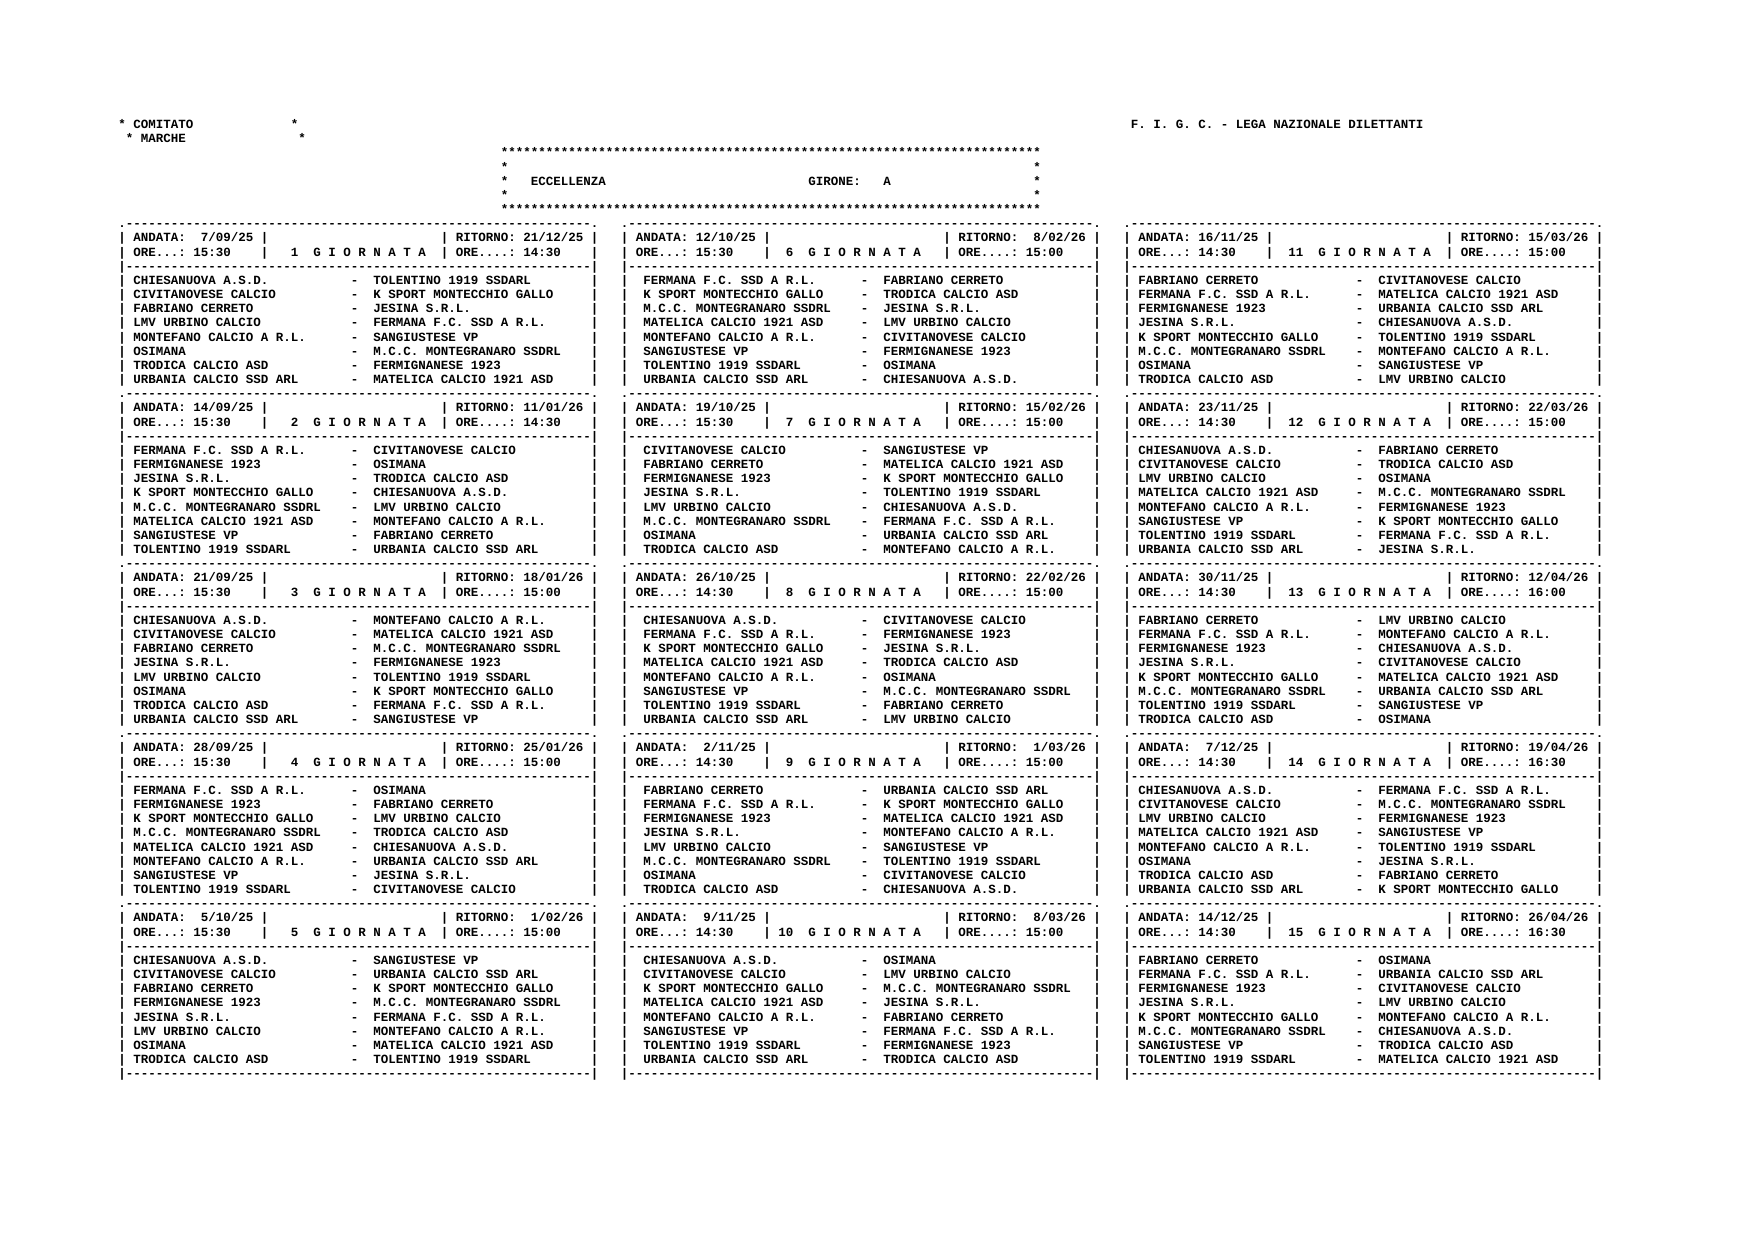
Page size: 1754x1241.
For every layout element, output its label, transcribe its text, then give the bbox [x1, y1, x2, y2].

text | JESINA S.R.L. - FERMANA F.C. SSD A R.L. | | MONTEFANO CALCIO A R.L. - FABRIANO CERRETO | | K SPORT MONTECCHIO GALLO - MONTEFANO CALCIO A R.L. | [118, 1011, 1606, 1025]
text | TRODICA CALCIO ASD - FERMANA F.C. SSD A R.L. | | TOLENTINO 1919 SSDARL - FABRIANO CERRETO | | TOLENTINO 1919 SSDARL - SANGIUSTESE VP | [118, 699, 1606, 713]
text | ANDATA: 28/09/25 | | RITORNO: 25/01/26 | | ANDATA: 2/11/25 | | RITORNO: 1/03/26 | | ANDATA: 7/12/25 | | RITORNO: 19/04/26 | [118, 741, 1606, 756]
text | FABRIANO CERRETO - M.C.C. MONTEGRANARO SSDRL | | K SPORT MONTECCHIO GALLO - JESINA S.R.L. | | FERMIGNANESE 1923 - CHIESANUOVA A.S.D. | [118, 642, 1606, 656]
text | FABRIANO CERRETO - K SPORT MONTECCHIO GALLO | | K SPORT MONTECCHIO GALLO - M.C.C. MONTEGRANARO SSDRL | | FERMIGNANESE 1923 - CIVITANOVESE CALCIO | [118, 982, 1606, 996]
text | CIVITANOVESE CALCIO - MATELICA CALCIO 1921 ASD | | FERMANA F.C. SSD A R.L. - FERMIGNANESE 1923 | | FERMANA F.C. SSD A R.L. - MONTEFANO CALCIO A R.L. | [118, 628, 1606, 642]
text * COMITATO * F. I. G. C. - LEGA NAZIONALE DILETTANTI [118, 118, 1606, 132]
text | OSIMANA - MATELICA CALCIO 1921 ASD | | TOLENTINO 1919 SSDARL - FERMIGNANESE 1923 | | SANGIUSTESE VP - TRODICA CALCIO ASD | [118, 1039, 1606, 1053]
text | ORE...: 15:30 | 3 G I O R N A T A | ORE....: 15:00 | | ORE...: 14:30 | 8 G I O R N A T A | ORE....: 15:00 | | ORE...: 14:30 | 13 G I O R N A T A | ORE....: 16:00 | [118, 586, 1606, 600]
text | CIVITANOVESE CALCIO - URBANIA CALCIO SSD ARL | | CIVITANOVESE CALCIO - LMV URBINO CALCIO | | FERMANA F.C. SSD A R.L. - URBANIA CALCIO SSD ARL | [118, 968, 1606, 982]
text ************************************************************************ [118, 146, 1606, 161]
text .--------------------------------------------------------------. .--------------------------------------------------------------. .--------------------------------------------------------------. [118, 217, 1606, 231]
text | ANDATA: 14/09/25 | | RITORNO: 11/01/26 | | ANDATA: 19/10/25 | | RITORNO: 15/02/26 | | ANDATA: 23/11/25 | | RITORNO: 22/03/26 | [118, 401, 1606, 416]
text | SANGIUSTESE VP - FABRIANO CERRETO | | OSIMANA - URBANIA CALCIO SSD ARL | | TOLENTINO 1919 SSDARL - FERMANA F.C. SSD A R.L. | [118, 529, 1606, 543]
text | MONTEFANO CALCIO A R.L. - SANGIUSTESE VP | | MONTEFANO CALCIO A R.L. - CIVITANOVESE CALCIO | | K SPORT MONTECCHIO GALLO - TOLENTINO 1919 SSDARL | [118, 331, 1606, 345]
text * ECCELLENZA GIRONE: A * [118, 175, 1606, 189]
text | CHIESANUOVA A.S.D. - MONTEFANO CALCIO A R.L. | | CHIESANUOVA A.S.D. - CIVITANOVESE CALCIO | | FABRIANO CERRETO - LMV URBINO CALCIO | [118, 614, 1606, 628]
text | SANGIUSTESE VP - JESINA S.R.L. | | OSIMANA - CIVITANOVESE CALCIO | | TRODICA CALCIO ASD - FABRIANO CERRETO | [118, 869, 1606, 883]
text | URBANIA CALCIO SSD ARL - SANGIUSTESE VP | | URBANIA CALCIO SSD ARL - LMV URBINO CALCIO | | TRODICA CALCIO ASD - OSIMANA | [118, 713, 1606, 727]
text | JESINA S.R.L. - FERMIGNANESE 1923 | | MATELICA CALCIO 1921 ASD - TRODICA CALCIO ASD | | JESINA S.R.L. - CIVITANOVESE CALCIO | [118, 656, 1606, 671]
text | TRODICA CALCIO ASD - FERMIGNANESE 1923 | | TOLENTINO 1919 SSDARL - OSIMANA | | OSIMANA - SANGIUSTESE VP | [118, 359, 1606, 373]
text | LMV URBINO CALCIO - MONTEFANO CALCIO A R.L. | | SANGIUSTESE VP - FERMANA F.C. SSD A R.L. | | M.C.C. MONTEGRANARO SSDRL - CHIESANUOVA A.S.D. | [118, 1025, 1606, 1039]
text * * [118, 161, 1606, 175]
text | JESINA S.R.L. - TRODICA CALCIO ASD | | FERMIGNANESE 1923 - K SPORT MONTECCHIO GALLO | | LMV URBINO CALCIO - OSIMANA | [118, 472, 1606, 486]
text | OSIMANA - K SPORT MONTECCHIO GALLO | | SANGIUSTESE VP - M.C.C. MONTEGRANARO SSDRL | | M.C.C. MONTEGRANARO SSDRL - URBANIA CALCIO SSD ARL | [118, 685, 1606, 699]
text .--------------------------------------------------------------. .--------------------------------------------------------------. .--------------------------------------------------------------. [118, 897, 1606, 911]
text | FABRIANO CERRETO - JESINA S.R.L. | | M.C.C. MONTEGRANARO SSDRL - JESINA S.R.L. | | FERMIGNANESE 1923 - URBANIA CALCIO SSD ARL | [118, 302, 1606, 316]
text | ANDATA: 5/10/25 | | RITORNO: 1/02/26 | | ANDATA: 9/11/25 | | RITORNO: 8/03/26 | | ANDATA: 14/12/25 | | RITORNO: 26/04/26 | [118, 911, 1606, 926]
text | TRODICA CALCIO ASD - TOLENTINO 1919 SSDARL | | URBANIA CALCIO SSD ARL - TRODICA CALCIO ASD | | TOLENTINO 1919 SSDARL - MATELICA CALCIO 1921 ASD | [118, 1053, 1606, 1067]
text | M.C.C. MONTEGRANARO SSDRL - TRODICA CALCIO ASD | | JESINA S.R.L. - MONTEFANO CALCIO A R.L. | | MATELICA CALCIO 1921 ASD - SANGIUSTESE VP | [118, 826, 1606, 841]
text | OSIMANA - M.C.C. MONTEGRANARO SSDRL | | SANGIUSTESE VP - FERMIGNANESE 1923 | | M.C.C. MONTEGRANARO SSDRL - MONTEFANO CALCIO A R.L. | [118, 345, 1606, 359]
text | ORE...: 15:30 | 4 G I O R N A T A | ORE....: 15:00 | | ORE...: 14:30 | 9 G I O R N A T A | ORE....: 15:00 | | ORE...: 14:30 | 14 G I O R N A T A | ORE....: 16:30 | [118, 756, 1606, 770]
text | TOLENTINO 1919 SSDARL - CIVITANOVESE CALCIO | | TRODICA CALCIO ASD - CHIESANUOVA A.S.D. | | URBANIA CALCIO SSD ARL - K SPORT MONTECCHIO GALLO | [118, 883, 1606, 897]
text | MONTEFANO CALCIO A R.L. - URBANIA CALCIO SSD ARL | | M.C.C. MONTEGRANARO SSDRL - TOLENTINO 1919 SSDARL | | OSIMANA - JESINA S.R.L. | [118, 855, 1606, 869]
text .--------------------------------------------------------------. .--------------------------------------------------------------. .--------------------------------------------------------------. [118, 387, 1606, 401]
text | ORE...: 15:30 | 5 G I O R N A T A | ORE....: 15:00 | | ORE...: 14:30 | 10 G I O R N A T A | ORE....: 15:00 | | ORE...: 14:30 | 15 G I O R N A T A | ORE....: 16:30 | [118, 926, 1606, 940]
text | K SPORT MONTECCHIO GALLO - CHIESANUOVA A.S.D. | | JESINA S.R.L. - TOLENTINO 1919 SSDARL | | MATELICA CALCIO 1921 ASD - M.C.C. MONTEGRANARO SSDRL | [118, 486, 1606, 501]
text | K SPORT MONTECCHIO GALLO - LMV URBINO CALCIO | | FERMIGNANESE 1923 - MATELICA CALCIO 1921 ASD | | LMV URBINO CALCIO - FERMIGNANESE 1923 | [118, 812, 1606, 826]
text | MATELICA CALCIO 1921 ASD - CHIESANUOVA A.S.D. | | LMV URBINO CALCIO - SANGIUSTESE VP | | MONTEFANO CALCIO A R.L. - TOLENTINO 1919 SSDARL | [118, 841, 1606, 855]
text | LMV URBINO CALCIO - TOLENTINO 1919 SSDARL | | MONTEFANO CALCIO A R.L. - OSIMANA | | K SPORT MONTECCHIO GALLO - MATELICA CALCIO 1921 ASD | [118, 671, 1606, 685]
text |--------------------------------------------------------------| |--------------------------------------------------------------| |--------------------------------------------------------------| [118, 430, 1606, 444]
text | TOLENTINO 1919 SSDARL - URBANIA CALCIO SSD ARL | | TRODICA CALCIO ASD - MONTEFANO CALCIO A R.L. | | URBANIA CALCIO SSD ARL - JESINA S.R.L. | [118, 543, 1606, 557]
text | CHIESANUOVA A.S.D. - SANGIUSTESE VP | | CHIESANUOVA A.S.D. - OSIMANA | | FABRIANO CERRETO - OSIMANA | [118, 954, 1606, 968]
text |--------------------------------------------------------------| |--------------------------------------------------------------| |--------------------------------------------------------------| [118, 260, 1606, 274]
text | MATELICA CALCIO 1921 ASD - MONTEFANO CALCIO A R.L. | | M.C.C. MONTEGRANARO SSDRL - FERMANA F.C. SSD A R.L. | | SANGIUSTESE VP - K SPORT MONTECCHIO GALLO | [118, 515, 1606, 529]
text | FERMANA F.C. SSD A R.L. - CIVITANOVESE CALCIO | | CIVITANOVESE CALCIO - SANGIUSTESE VP | | CHIESANUOVA A.S.D. - FABRIANO CERRETO | [118, 444, 1606, 458]
text * MARCHE * [118, 132, 1606, 146]
text | URBANIA CALCIO SSD ARL - MATELICA CALCIO 1921 ASD | | URBANIA CALCIO SSD ARL - CHIESANUOVA A.S.D. | | TRODICA CALCIO ASD - LMV URBINO CALCIO | [118, 373, 1606, 387]
text | M.C.C. MONTEGRANARO SSDRL - LMV URBINO CALCIO | | LMV URBINO CALCIO - CHIESANUOVA A.S.D. | | MONTEFANO CALCIO A R.L. - FERMIGNANESE 1923 | [118, 501, 1606, 515]
text ************************************************************************ [118, 203, 1606, 217]
text | FERMIGNANESE 1923 - FABRIANO CERRETO | | FERMANA F.C. SSD A R.L. - K SPORT MONTECCHIO GALLO | | CIVITANOVESE CALCIO - M.C.C. MONTEGRANARO SSDRL | [118, 798, 1606, 812]
text | LMV URBINO CALCIO - FERMANA F.C. SSD A R.L. | | MATELICA CALCIO 1921 ASD - LMV URBINO CALCIO | | JESINA S.R.L. - CHIESANUOVA A.S.D. | [118, 316, 1606, 331]
text | ORE...: 15:30 | 1 G I O R N A T A | ORE....: 14:30 | | ORE...: 15:30 | 6 G I O R N A T A | ORE....: 15:00 | | ORE...: 14:30 | 11 G I O R N A T A | ORE....: 15:00 | [118, 246, 1606, 260]
text | ANDATA: 7/09/25 | | RITORNO: 21/12/25 | | ANDATA: 12/10/25 | | RITORNO: 8/02/26 | | ANDATA: 16/11/25 | | RITORNO: 15/03/26 | [118, 231, 1606, 246]
text .--------------------------------------------------------------. .--------------------------------------------------------------. .--------------------------------------------------------------. [118, 557, 1606, 571]
text | FERMIGNANESE 1923 - OSIMANA | | FABRIANO CERRETO - MATELICA CALCIO 1921 ASD | | CIVITANOVESE CALCIO - TRODICA CALCIO ASD | [118, 458, 1606, 472]
text |--------------------------------------------------------------| |--------------------------------------------------------------| |--------------------------------------------------------------| [118, 600, 1606, 614]
text | CIVITANOVESE CALCIO - K SPORT MONTECCHIO GALLO | | K SPORT MONTECCHIO GALLO - TRODICA CALCIO ASD | | FERMANA F.C. SSD A R.L. - MATELICA CALCIO 1921 ASD | [118, 288, 1606, 302]
text | FERMIGNANESE 1923 - M.C.C. MONTEGRANARO SSDRL | | MATELICA CALCIO 1921 ASD - JESINA S.R.L. | | JESINA S.R.L. - LMV URBINO CALCIO | [118, 996, 1606, 1011]
text | FERMANA F.C. SSD A R.L. - OSIMANA | | FABRIANO CERRETO - URBANIA CALCIO SSD ARL | | CHIESANUOVA A.S.D. - FERMANA F.C. SSD A R.L. | [118, 784, 1606, 798]
text |--------------------------------------------------------------| |--------------------------------------------------------------| |--------------------------------------------------------------| [118, 770, 1606, 784]
text | ANDATA: 21/09/25 | | RITORNO: 18/01/26 | | ANDATA: 26/10/25 | | RITORNO: 22/02/26 | | ANDATA: 30/11/25 | | RITORNO: 12/04/26 | [118, 571, 1606, 586]
text |--------------------------------------------------------------| |--------------------------------------------------------------| |--------------------------------------------------------------| [118, 940, 1606, 954]
text |--------------------------------------------------------------| |--------------------------------------------------------------| |--------------------------------------------------------------| [118, 1067, 1606, 1081]
text .--------------------------------------------------------------. .--------------------------------------------------------------. .--------------------------------------------------------------. [118, 727, 1606, 741]
text | ORE...: 15:30 | 2 G I O R N A T A | ORE....: 14:30 | | ORE...: 15:30 | 7 G I O R N A T A | ORE....: 15:00 | | ORE...: 14:30 | 12 G I O R N A T A | ORE....: 15:00 | [118, 416, 1606, 430]
text | CHIESANUOVA A.S.D. - TOLENTINO 1919 SSDARL | | FERMANA F.C. SSD A R.L. - FABRIANO CERRETO | | FABRIANO CERRETO - CIVITANOVESE CALCIO | [118, 274, 1606, 288]
text * * [118, 189, 1606, 203]
